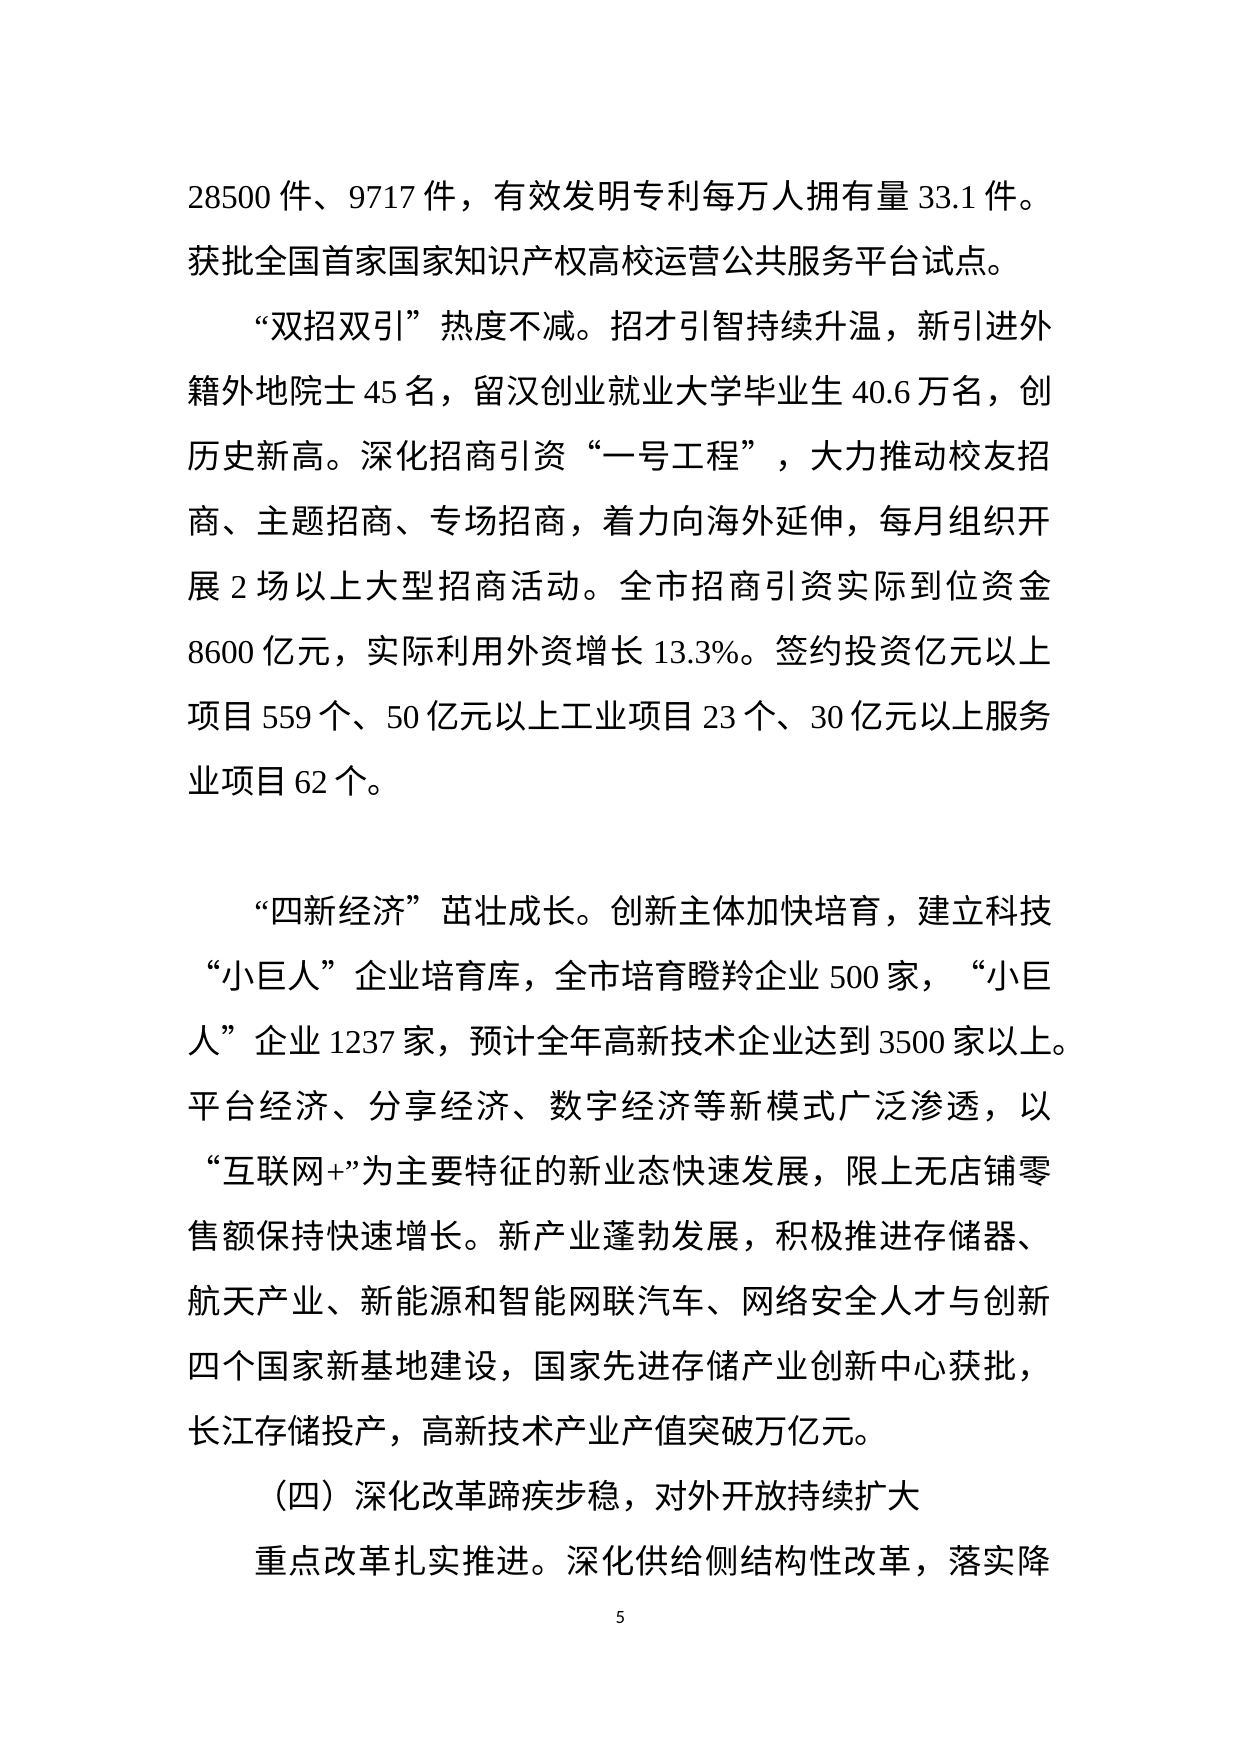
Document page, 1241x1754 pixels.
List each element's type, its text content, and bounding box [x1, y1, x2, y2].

text “双招双引”热度不减。招才引智持续升温，新引进外籍外地院士45名，留汉创业就业大学毕业生40.6万名，创历史新高。深化招商引资“一号工程”，大力推动校友招商、主题招商、专场招商，着力向海外延伸，每月组织开展2场以上大型招商活动。全市招商引资实际到位资金8600亿元，实际利用外资增长13.3%。签约投资亿元以上项目559个、50亿元以上工业项目23个、30亿元以上服务业项目62个。 [187, 292, 1053, 812]
text “四新经济”茁壮成长。创新主体加快培育，建立科技“小巨人”企业培育库，全市培育瞪羚企业500家，“小巨人”企业1237家，预计全年高新技术企业达到3500家以上。平台经济、分享经济、数字经济等新模式广泛渗透，以“互联网+”为主要特征的新业态快速发展，限上无店铺零售额保持快速增长。新产业蓬勃发展，积极推进存储器、航天产业、新能源和智能网联汽车、网络安全人才与创新四个国家新基地建设，国家先进存储产业创新中心获批，长江存储投产，高新技术产业产值突破万亿元。 [187, 877, 1053, 1462]
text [187, 162, 1053, 292]
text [187, 1527, 1053, 1592]
text （四）深化改革蹄疾步稳，对外开放持续扩大 [187, 1462, 1053, 1527]
